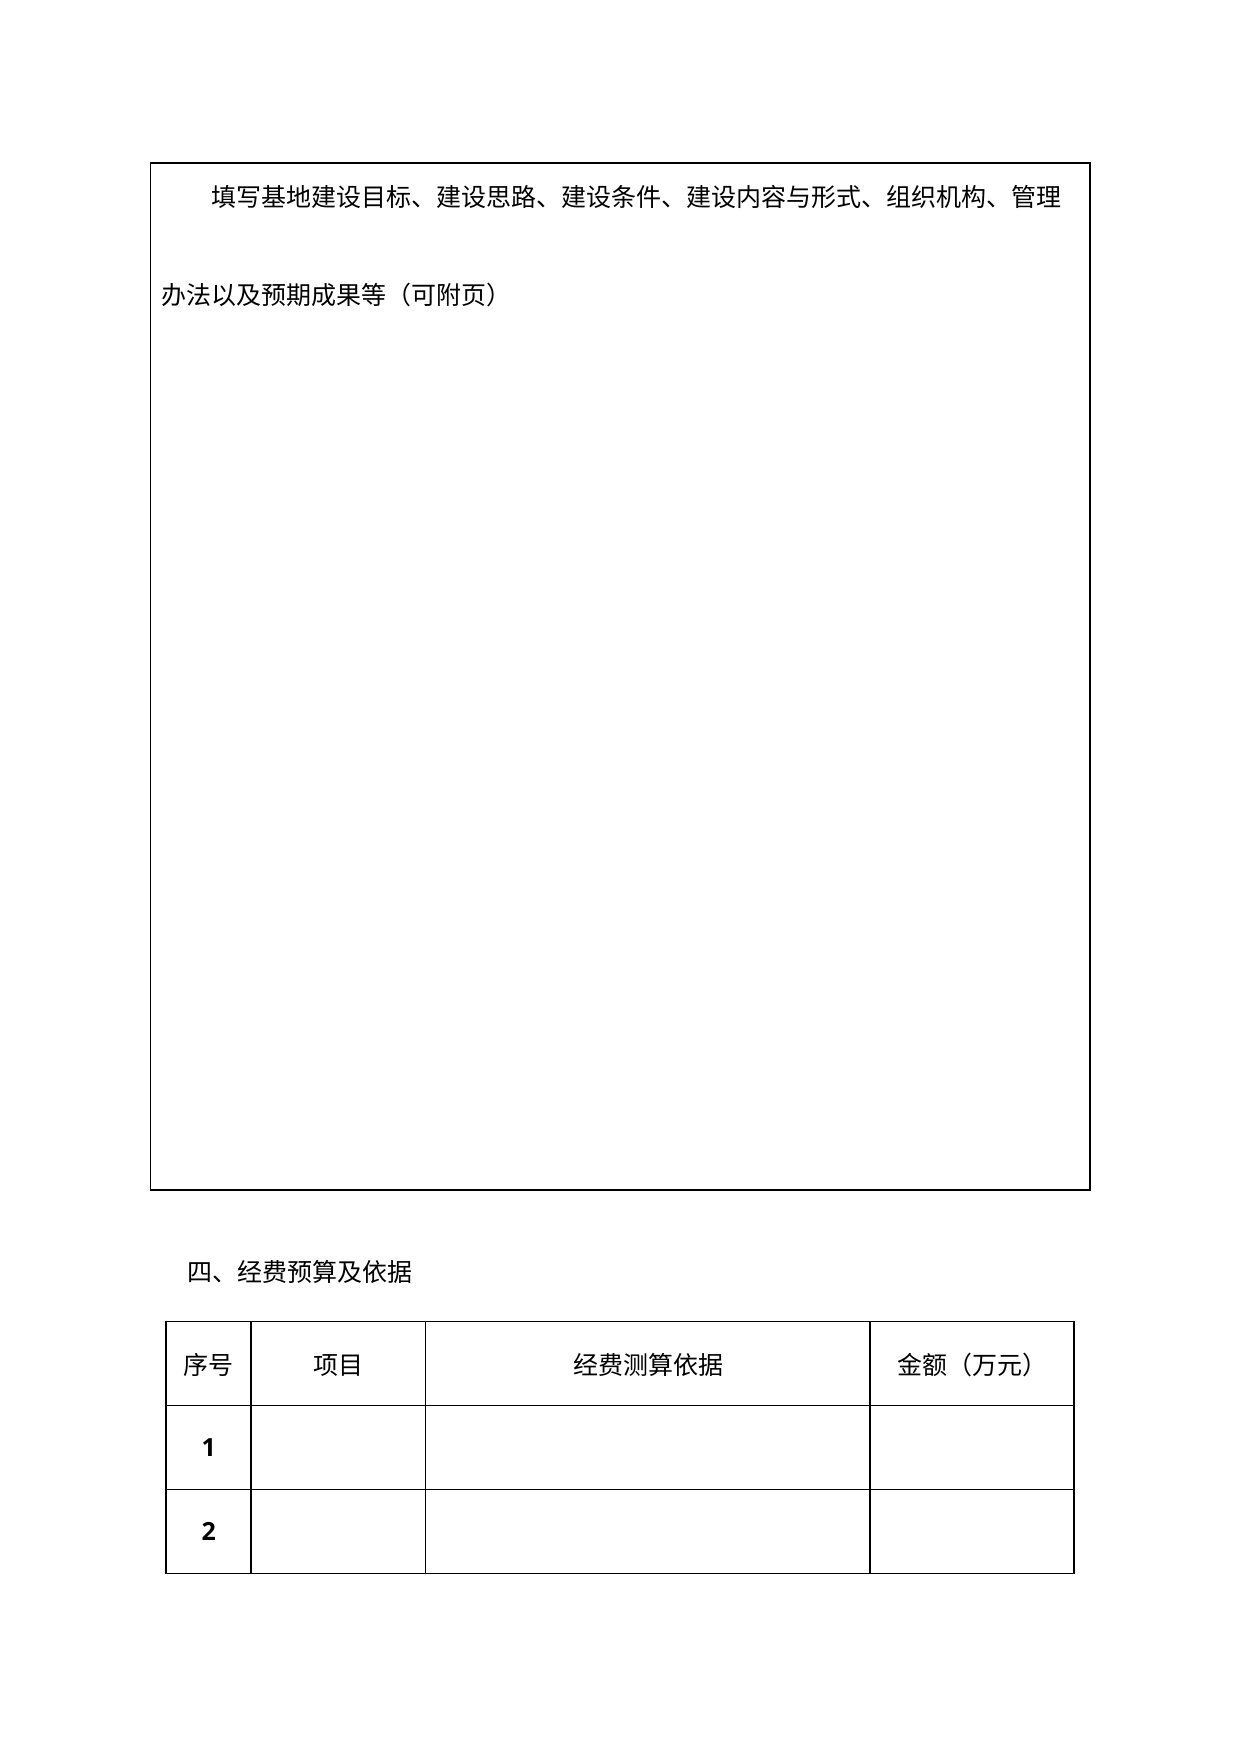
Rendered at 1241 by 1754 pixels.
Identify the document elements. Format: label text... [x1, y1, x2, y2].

table_cell [871, 1490, 1073, 1573]
table_cell 1 [167, 1406, 250, 1489]
table_cell [871, 1406, 1073, 1489]
table_header 填写基地建设目标、建设思路、建设条件、建设内容与形式、组织机构、管理办法以及预期成果等（可附页） [151, 164, 1089, 1189]
table_cell 2 [167, 1490, 250, 1573]
table_cell [426, 1490, 869, 1573]
table_cell [252, 1406, 425, 1489]
table_header 经费测算依据 [426, 1322, 869, 1405]
table_header 金额（万元） [871, 1322, 1073, 1405]
table_header 序号 [167, 1322, 250, 1405]
text 四、经费预算及依据 [187, 1238, 1053, 1303]
table_header 项目 [252, 1322, 425, 1405]
table_cell [252, 1490, 425, 1573]
table_cell [426, 1406, 869, 1489]
